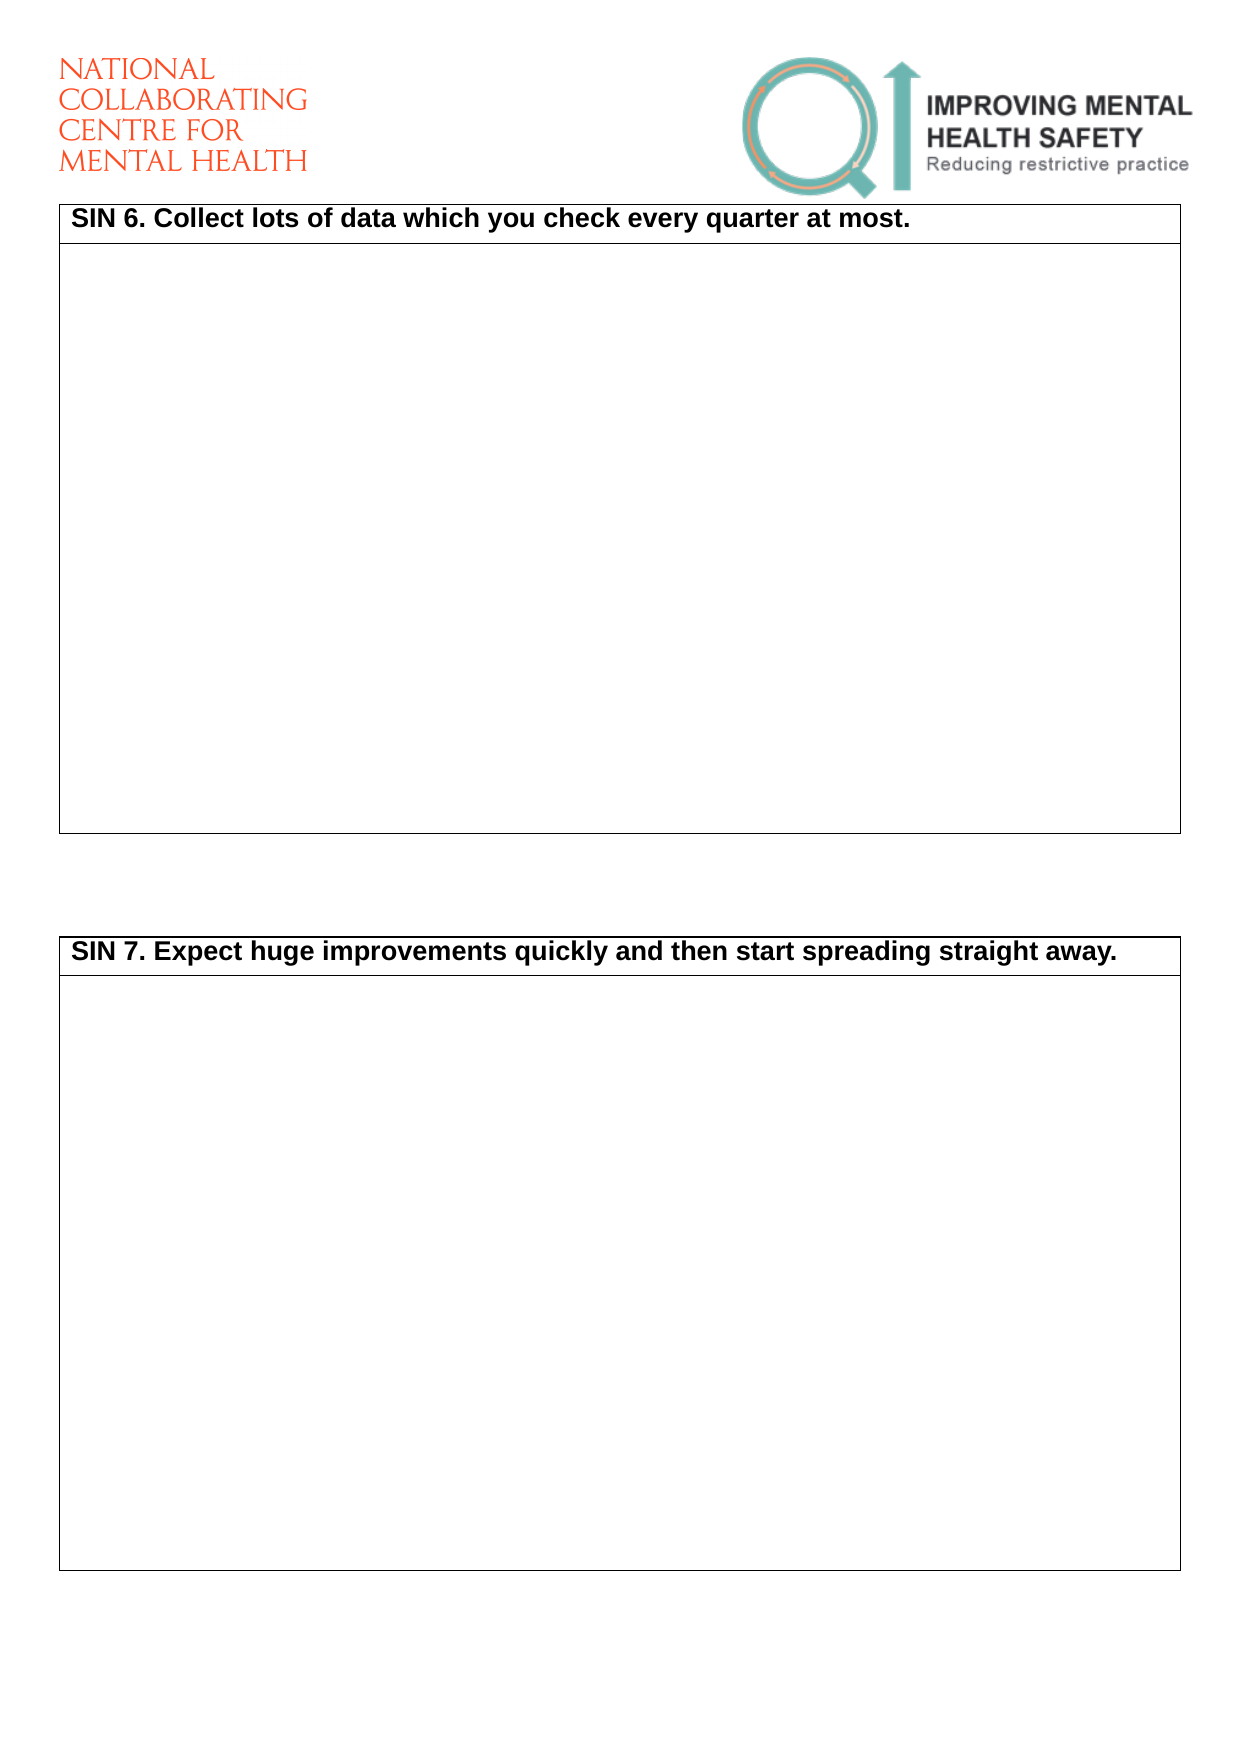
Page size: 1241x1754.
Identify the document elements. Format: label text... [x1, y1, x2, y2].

table_header SIN 7. Expect huge improvements quickly and then start spreading straight away. [60, 938, 1180, 975]
picture [59, 58, 307, 171]
picture [742, 57, 1200, 199]
table_cell [60, 976, 1180, 1570]
table_header SIN 6. Collect lots of data which you check every quarter at most. [60, 205, 1180, 243]
table_cell [60, 244, 1180, 833]
